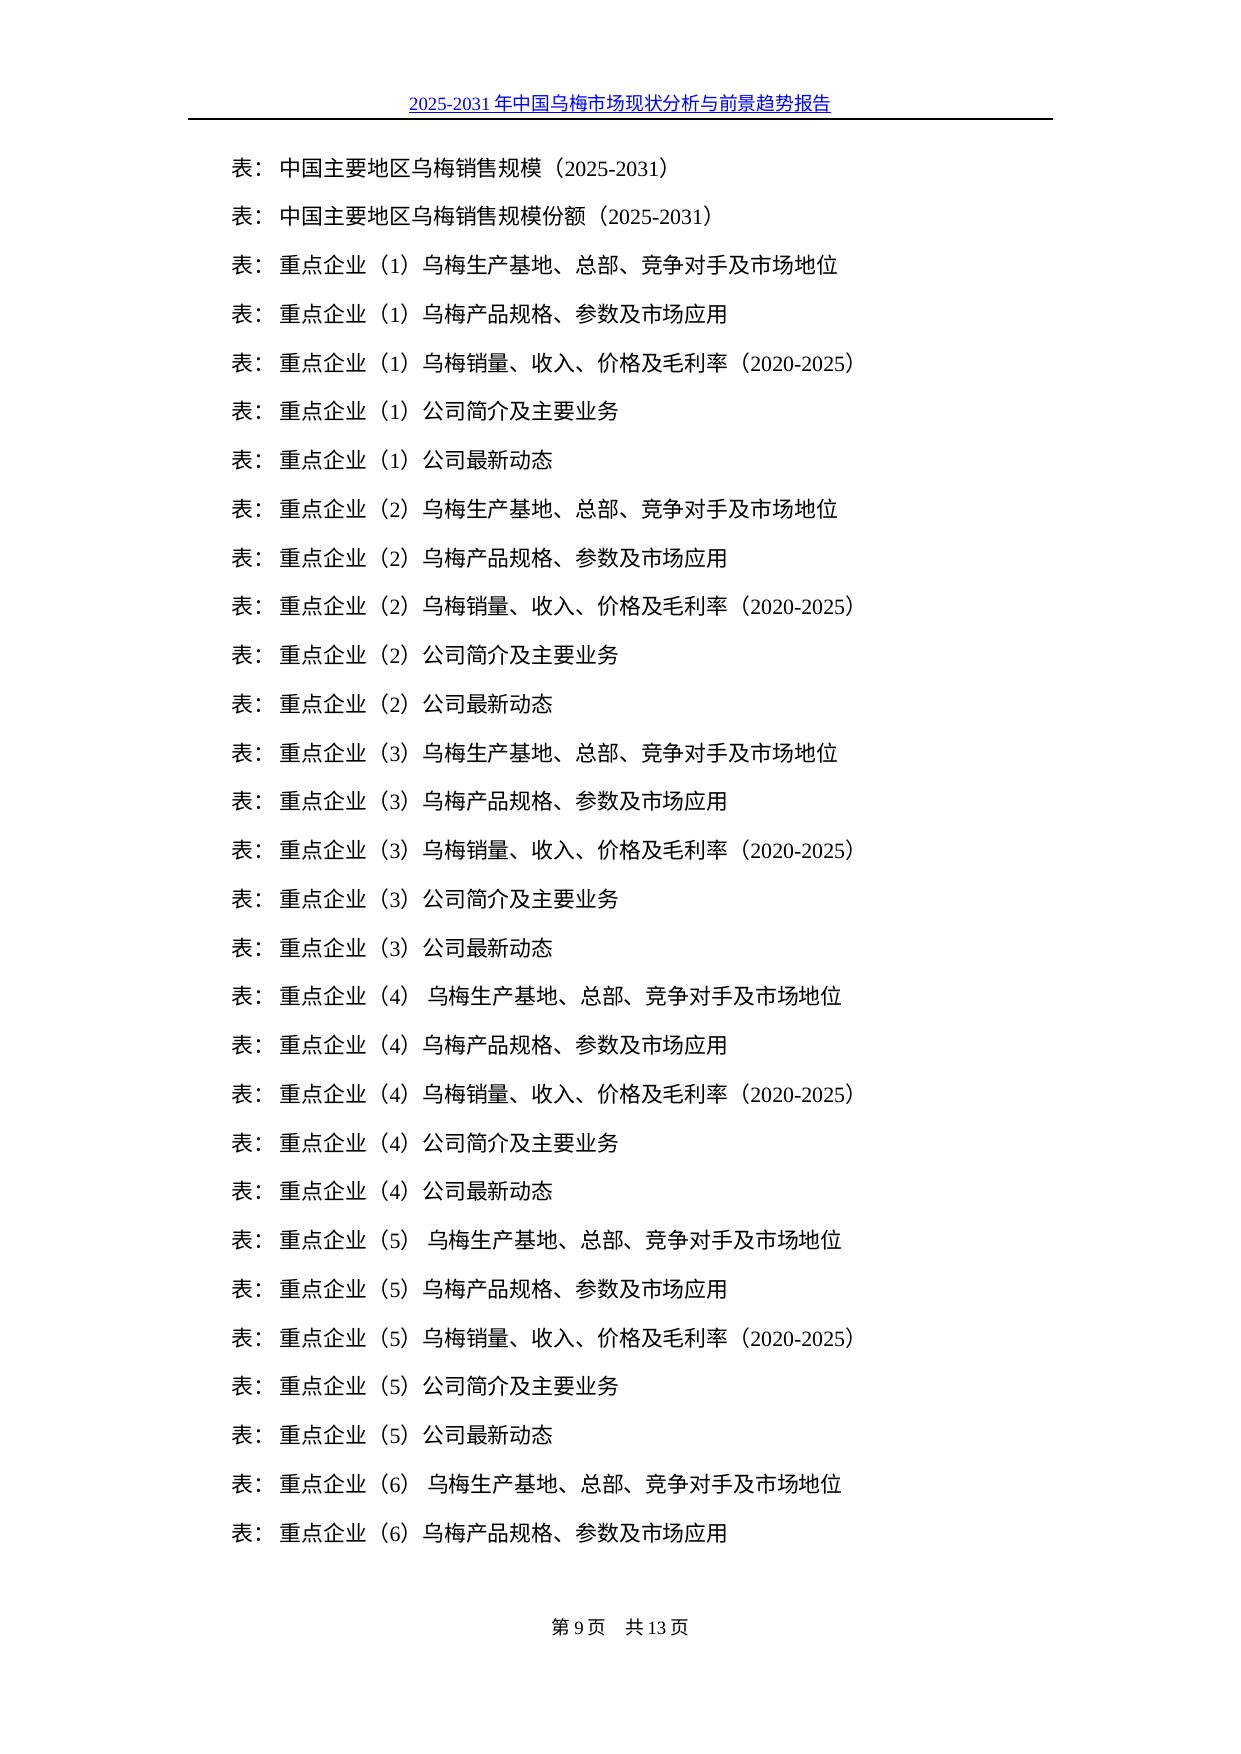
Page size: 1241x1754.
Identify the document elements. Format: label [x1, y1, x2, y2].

text [187, 150, 1053, 1548]
